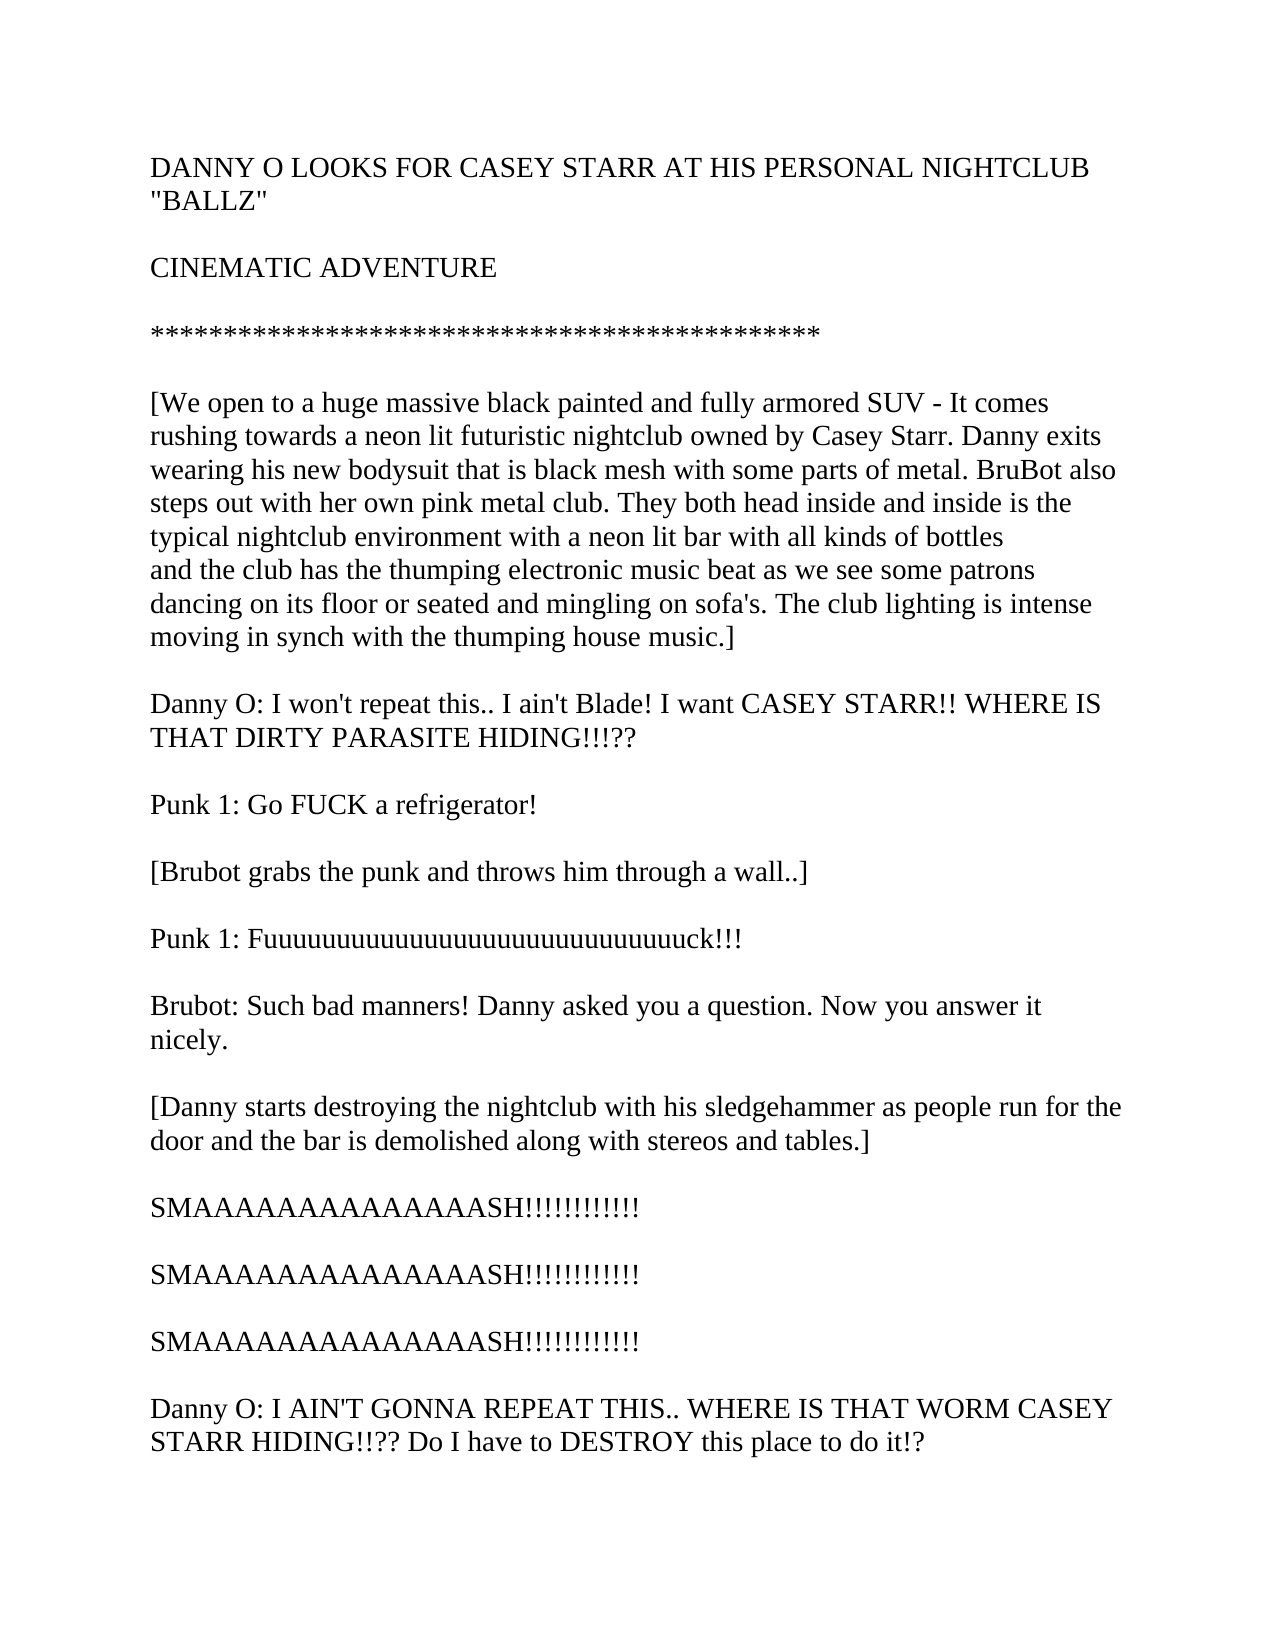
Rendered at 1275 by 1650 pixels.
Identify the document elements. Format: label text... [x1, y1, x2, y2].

text SMAAAAAAAAAAAAAASH!!!!!!!!!!!! [150, 1324, 1125, 1357]
text [Danny starts destroying the nightclub with his sledgehammer as people run for the door and the bar is demolished along with stereos and tables.] [150, 1089, 1125, 1156]
text [Brubot grabs the punk and throws him through a wall..] [150, 854, 1125, 888]
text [150, 318, 1125, 351]
text and the club has the thumping electronic music beat as we see some patrons dancing on its floor or seated and mingling on sofa's. The club lighting is intense moving in synch with the thumping house music.] [150, 552, 1125, 653]
text [We open to a huge massive black painted and fully armored SUV - It comes rushing towards a neon lit futuristic nightclub owned by Casey Starr. Danny exits wearing his new bodysuit that is black mesh with some parts of metal. BruBot also steps out with her own pink metal club. They both head inside and inside is the typical nightclub environment with a neon lit bar with all kinds of bottles [150, 385, 1125, 552]
text SMAAAAAAAAAAAAAASH!!!!!!!!!!!! [150, 1257, 1125, 1290]
text Brubot: Such bad manners! Danny asked you a question. Now you answer it nicely. [150, 988, 1125, 1056]
text Punk 1: Go FUCK a refrigerator! [150, 787, 1125, 821]
text Danny O: I won't repeat this.. I ain't Blade! I want CASEY STARR!! WHERE IS THAT DIRTY PARASITE HIDING!!!?? [150, 687, 1125, 754]
text Danny O: I AIN'T GONNA REPEAT THIS.. WHERE IS THAT WORM CASEY STARR HIDING!!?? Do I have to DESTROY this place to do it!? [150, 1391, 1125, 1458]
text SMAAAAAAAAAAAAAASH!!!!!!!!!!!! [150, 1190, 1125, 1223]
text DANNY O LOOKS FOR CASEY STARR AT HIS PERSONAL NIGHTCLUB "BALLZ" [150, 150, 1125, 217]
text Punk 1: Fuuuuuuuuuuuuuuuuuuuuuuuuuuuuuck!!! [150, 921, 1125, 955]
text CINEMATIC ADVENTURE [150, 251, 1125, 284]
